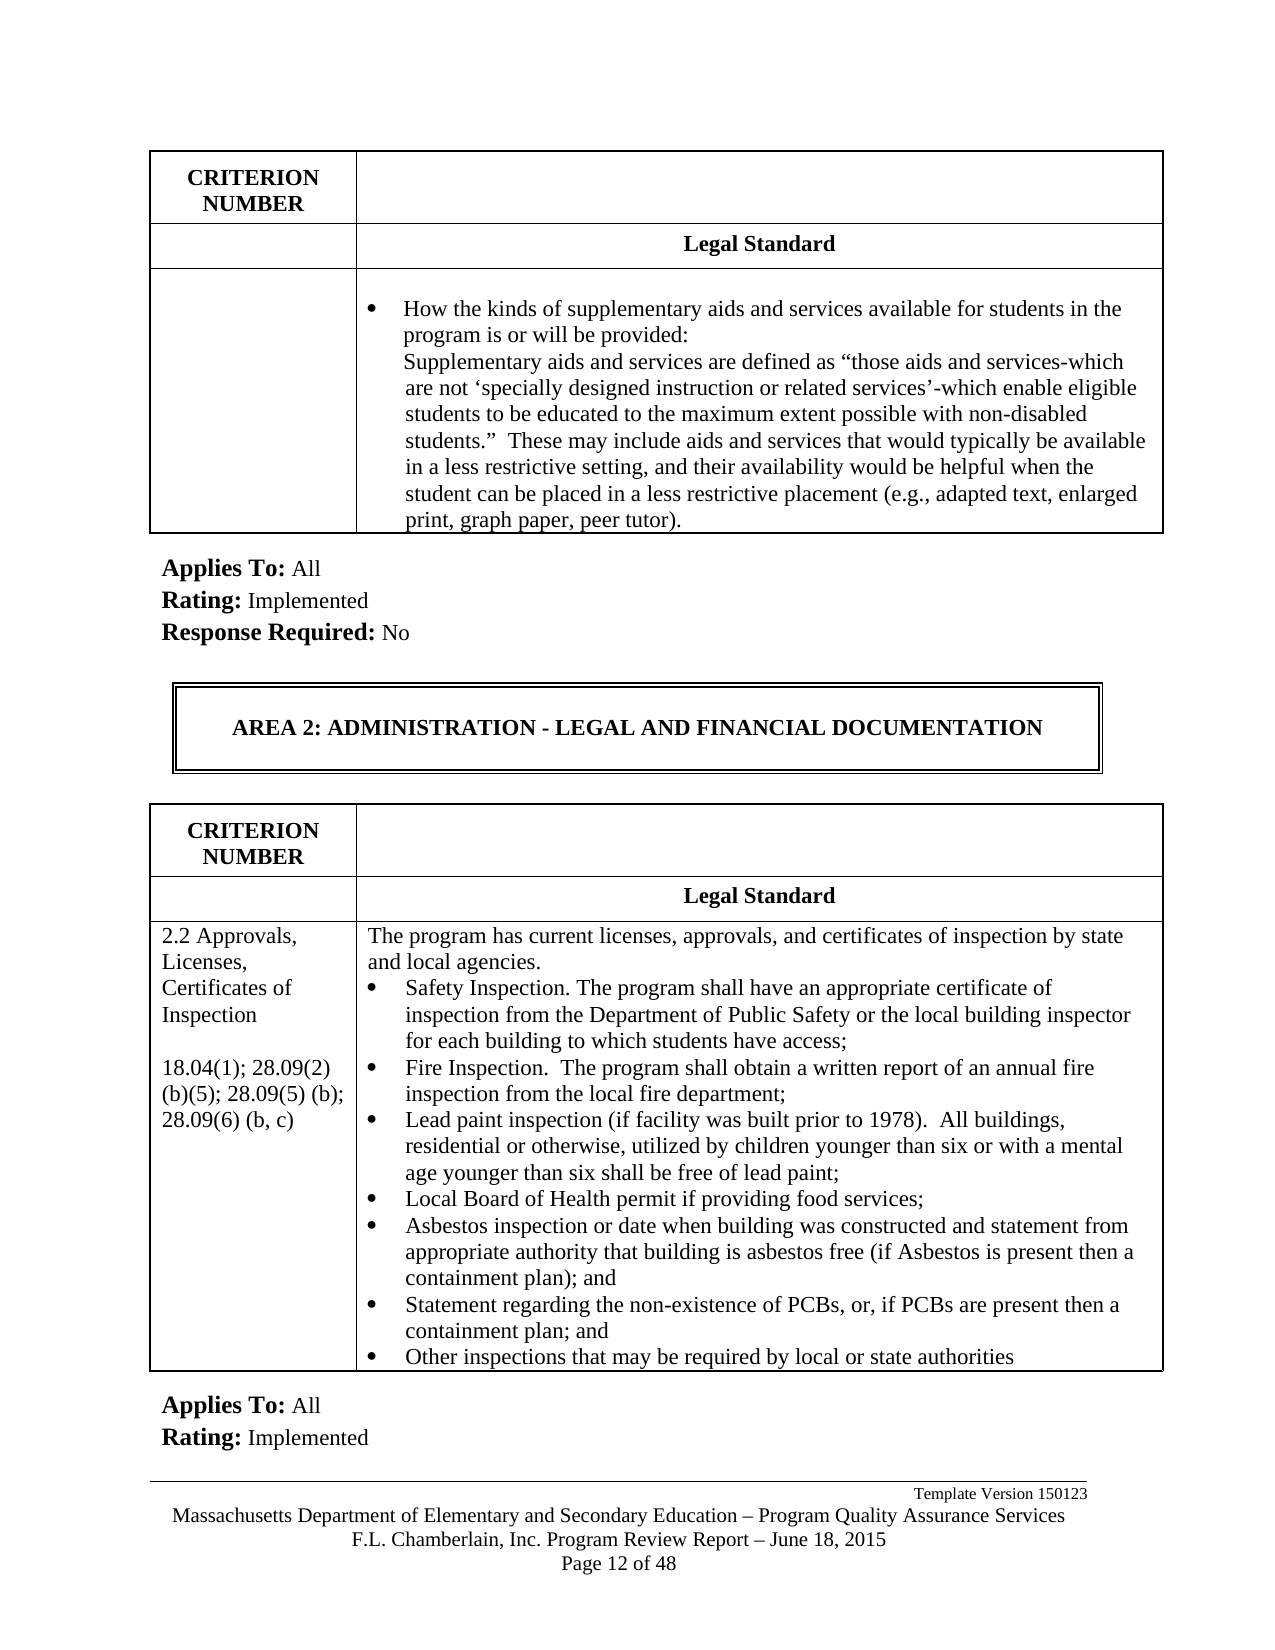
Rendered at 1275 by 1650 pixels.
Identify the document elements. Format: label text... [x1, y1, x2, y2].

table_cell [151, 269, 356, 532]
table_header AREA 2: ADMINISTRATION - LEGAL AND FINANCIAL DOCUMENTATION [177, 688, 1098, 769]
table_cell Response Required: No [150, 617, 1116, 649]
table_cell [151, 877, 356, 921]
table_header [357, 152, 1162, 223]
table_cell The program has current licenses, approvals, and certificates of inspection by state and local agencies. Safety Inspection. The program shall have an appropriate certificate of inspection from the Department of Public Safety or the local building inspector for each building to which students have access; Fire Inspection. The program shall obtain a written report of an annual fire inspection from the local fire department; Lead paint inspection (if facility was built prior to 1978). All buildings, residential or otherwise, utilized by children younger than six or with a mental age younger than six shall be free of lead paint; Local Board of Health permit if providing food services; Asbestos inspection or date when building was constructed and statement from appropriate authority that building is asbestos free (if Asbestos is present then a containment plan); and Statement regarding the non-existence of PCBs, or, if PCBs are present then a containment plan; and Other inspections that may be required by local or state authorities [357, 922, 1162, 1370]
table_cell 2.2 Approvals, Licenses, Certificates of Inspection 18.04(1); 28.09(2)(b)(5); 28.09(5) (b); 28.09(6) (b, c) [151, 922, 356, 1370]
table_cell Legal Standard [357, 877, 1162, 921]
table_cell Rating: Implemented [150, 1423, 1116, 1454]
table_cell [151, 224, 356, 268]
table_header CRITERION NUMBER [151, 805, 356, 876]
table_header Applies To: All [150, 553, 1116, 585]
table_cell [357, 269, 1162, 532]
table_header CRITERION NUMBER [151, 152, 356, 223]
table_cell Rating: Implemented [150, 585, 1116, 617]
table_header Applies To: All [150, 1391, 1116, 1422]
table_header [357, 805, 1162, 876]
table_cell Legal Standard [357, 224, 1162, 268]
